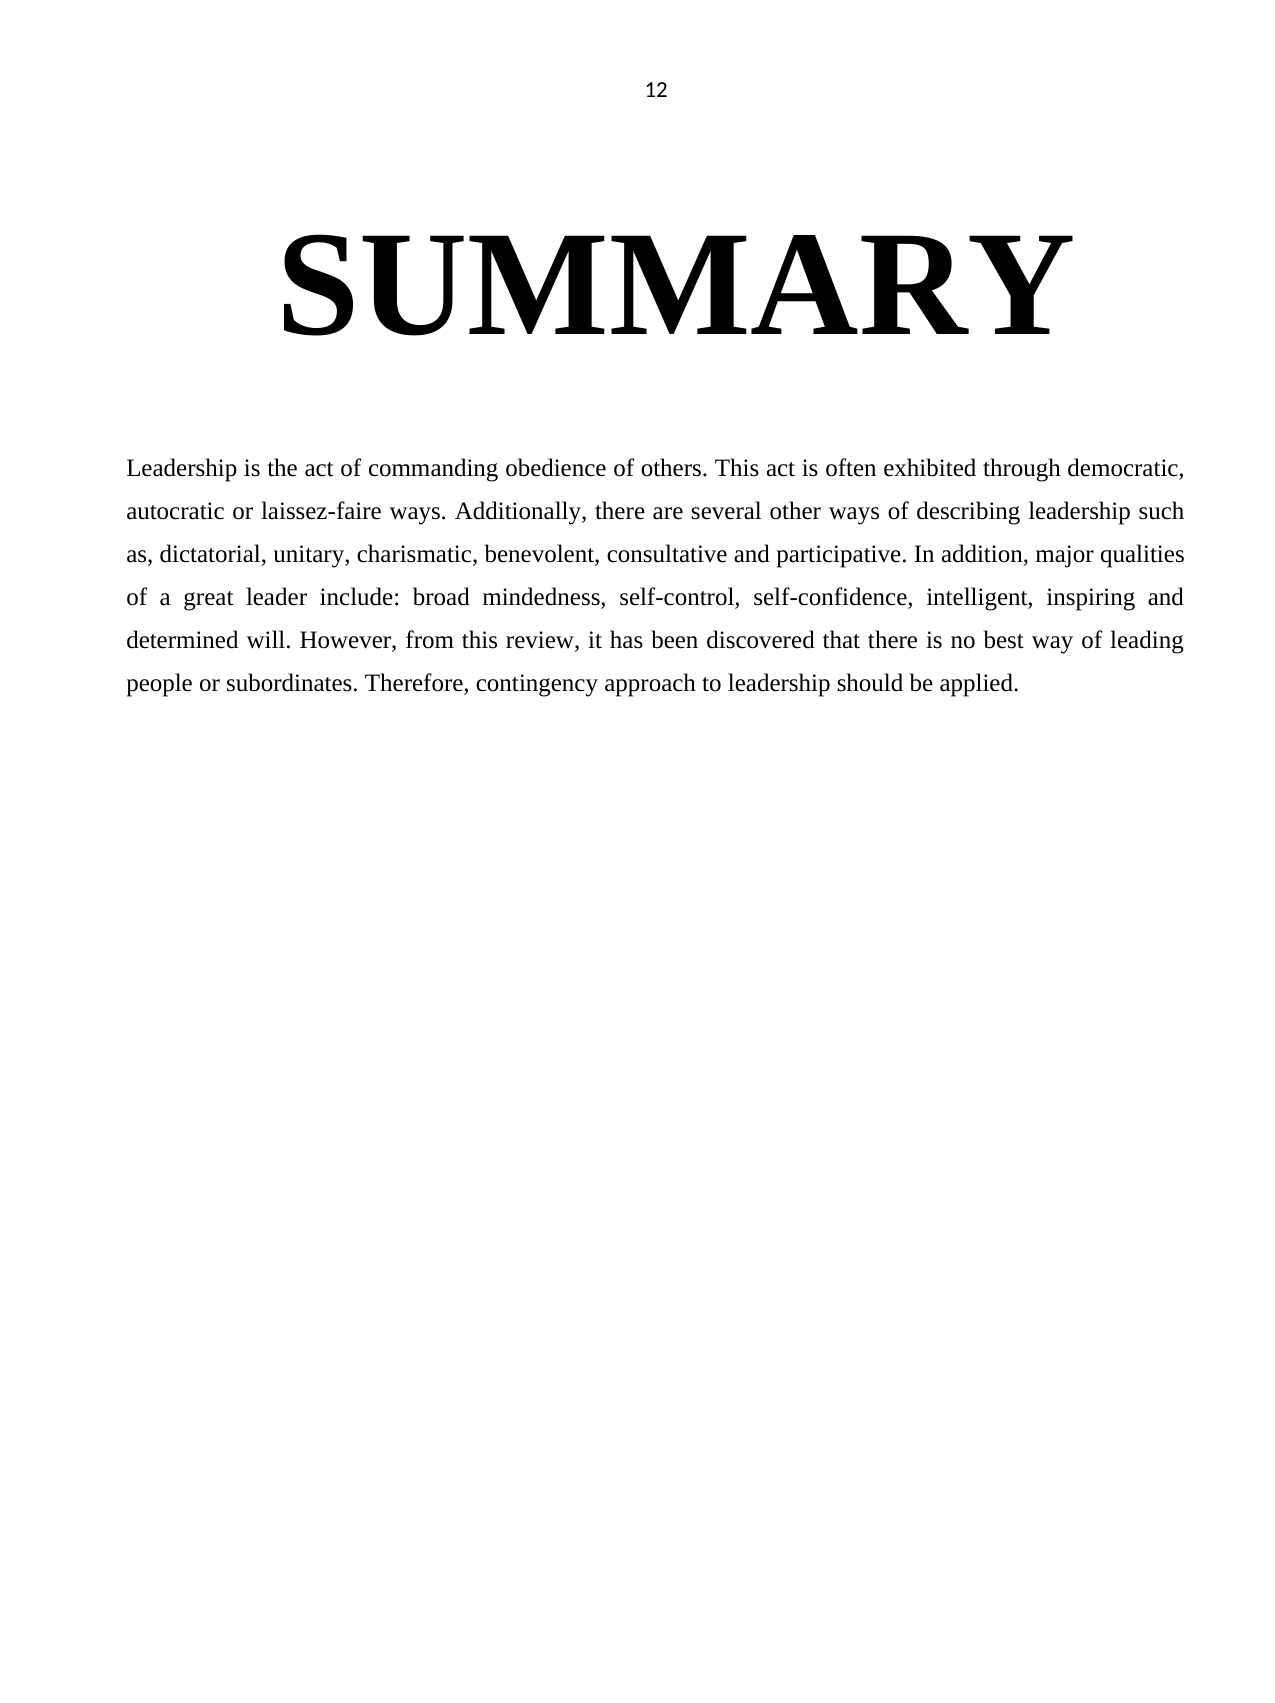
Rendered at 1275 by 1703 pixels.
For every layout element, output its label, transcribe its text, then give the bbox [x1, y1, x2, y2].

text Leadership is the act of commanding obedience of others. This act is often exhibited through democratic, autocratic or laissez-faire ways. Additionally, there are several other ways of describing leadership such as, dictatorial, unitary, charismatic, benevolent, consultative and participative. In addition, major qualities of a great leader include: broad mindedness, self-control, self-confidence, intelligent, inspiring and determined will. However, from this review, it has been discovered that there is no best way of leading people or subordinates. Therefore, contingency approach to leadership should be applied. [126, 453, 1186, 697]
text SUMMARY [201, 194, 1186, 367]
